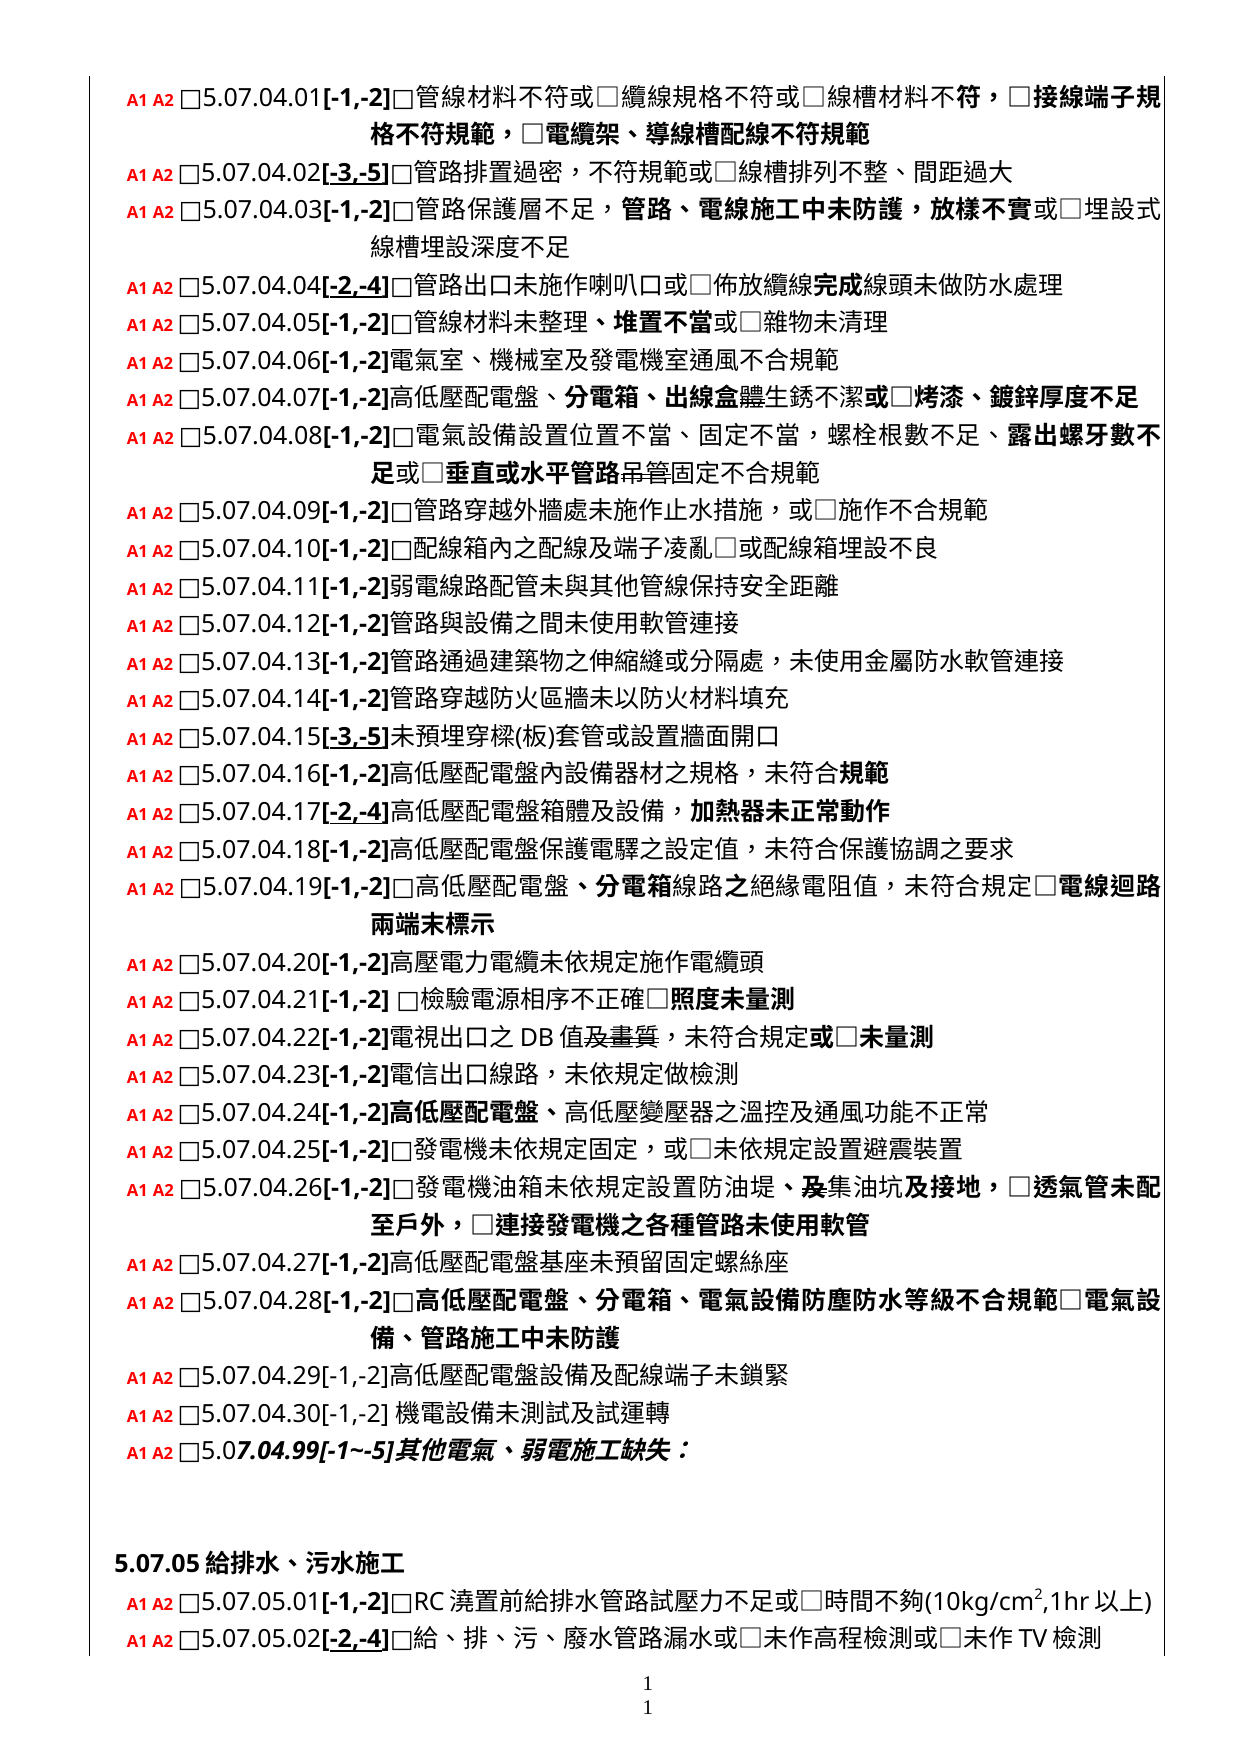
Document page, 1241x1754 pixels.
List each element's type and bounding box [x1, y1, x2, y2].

table_cell [90, 76, 1164, 565]
table_cell [90, 565, 1164, 1656]
